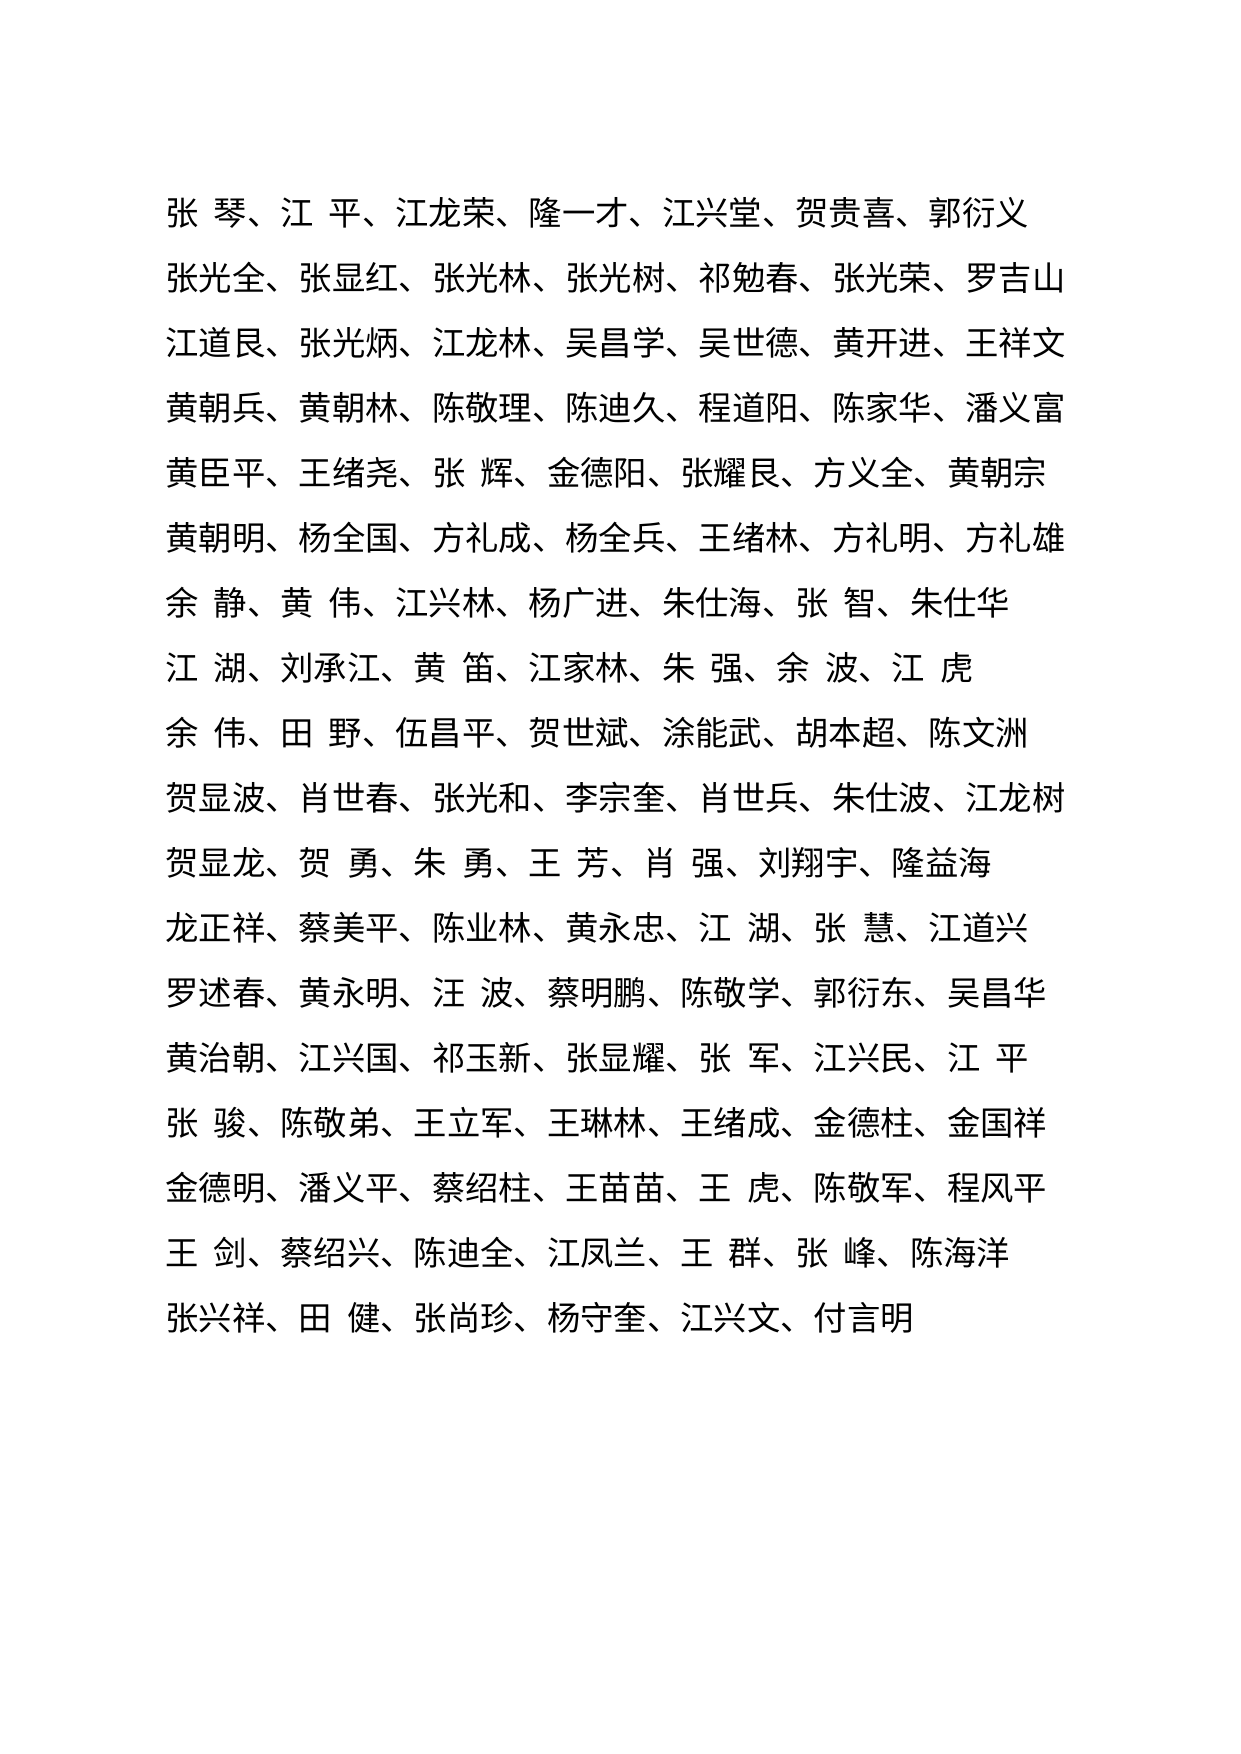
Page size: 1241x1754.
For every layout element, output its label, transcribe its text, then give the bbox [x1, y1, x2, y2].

text 黄朝兵、黄朝林、陈敬理、陈迪久、程道阳、陈家华、潘义富 [165, 373, 1087, 438]
text 张 骏、陈敬弟、王立军、王琳林、王绪成、金德柱、金国祥 [165, 1088, 1087, 1153]
text 黄臣平、王绪尧、张 辉、金德阳、张耀艮、方义全、黄朝宗 [165, 438, 1087, 503]
text 江道艮、张光炳、江龙林、吴昌学、吴世德、黄开进、王祥文 [165, 308, 1087, 373]
text 龙正祥、蔡美平、陈业林、黄永忠、江 湖、张 慧、江道兴 [165, 893, 1087, 958]
text 余 伟、田 野、伍昌平、贺世斌、涂能武、胡本超、陈文洲 [165, 698, 1087, 763]
text 余 静、黄 伟、江兴林、杨广进、朱仕海、张 智、朱仕华 [165, 568, 1087, 633]
text 黄治朝、江兴国、祁玉新、张显耀、张 军、江兴民、江 平 [165, 1023, 1087, 1088]
text 贺显波、肖世春、张光和、李宗奎、肖世兵、朱仕波、江龙树 [165, 763, 1087, 828]
text 张兴祥、田 健、张尚珍、杨守奎、江兴文、付言明 [165, 1283, 1087, 1348]
text 贺显龙、贺 勇、朱 勇、王 芳、肖 强、刘翔宇、隆益海 [165, 828, 1087, 893]
text 黄朝明、杨全国、方礼成、杨全兵、王绪林、方礼明、方礼雄 [165, 503, 1087, 568]
text 张光全、张显红、张光林、张光树、祁勉春、张光荣、罗吉山 [165, 243, 1087, 308]
text 江 湖、刘承江、黄 笛、江家林、朱 强、余 波、江 虎 [165, 633, 1087, 698]
text 金德明、潘义平、蔡绍柱、王苗苗、王 虎、陈敬军、程风平 [165, 1153, 1087, 1218]
text 王 剑、蔡绍兴、陈迪全、江凤兰、王 群、张 峰、陈海洋 [165, 1218, 1087, 1283]
text 张 琴、江 平、江龙荣、隆一才、江兴堂、贺贵喜、郭衍义 [165, 178, 1087, 243]
text 罗述春、黄永明、汪 波、蔡明鹏、陈敬学、郭衍东、吴昌华 [165, 958, 1087, 1023]
